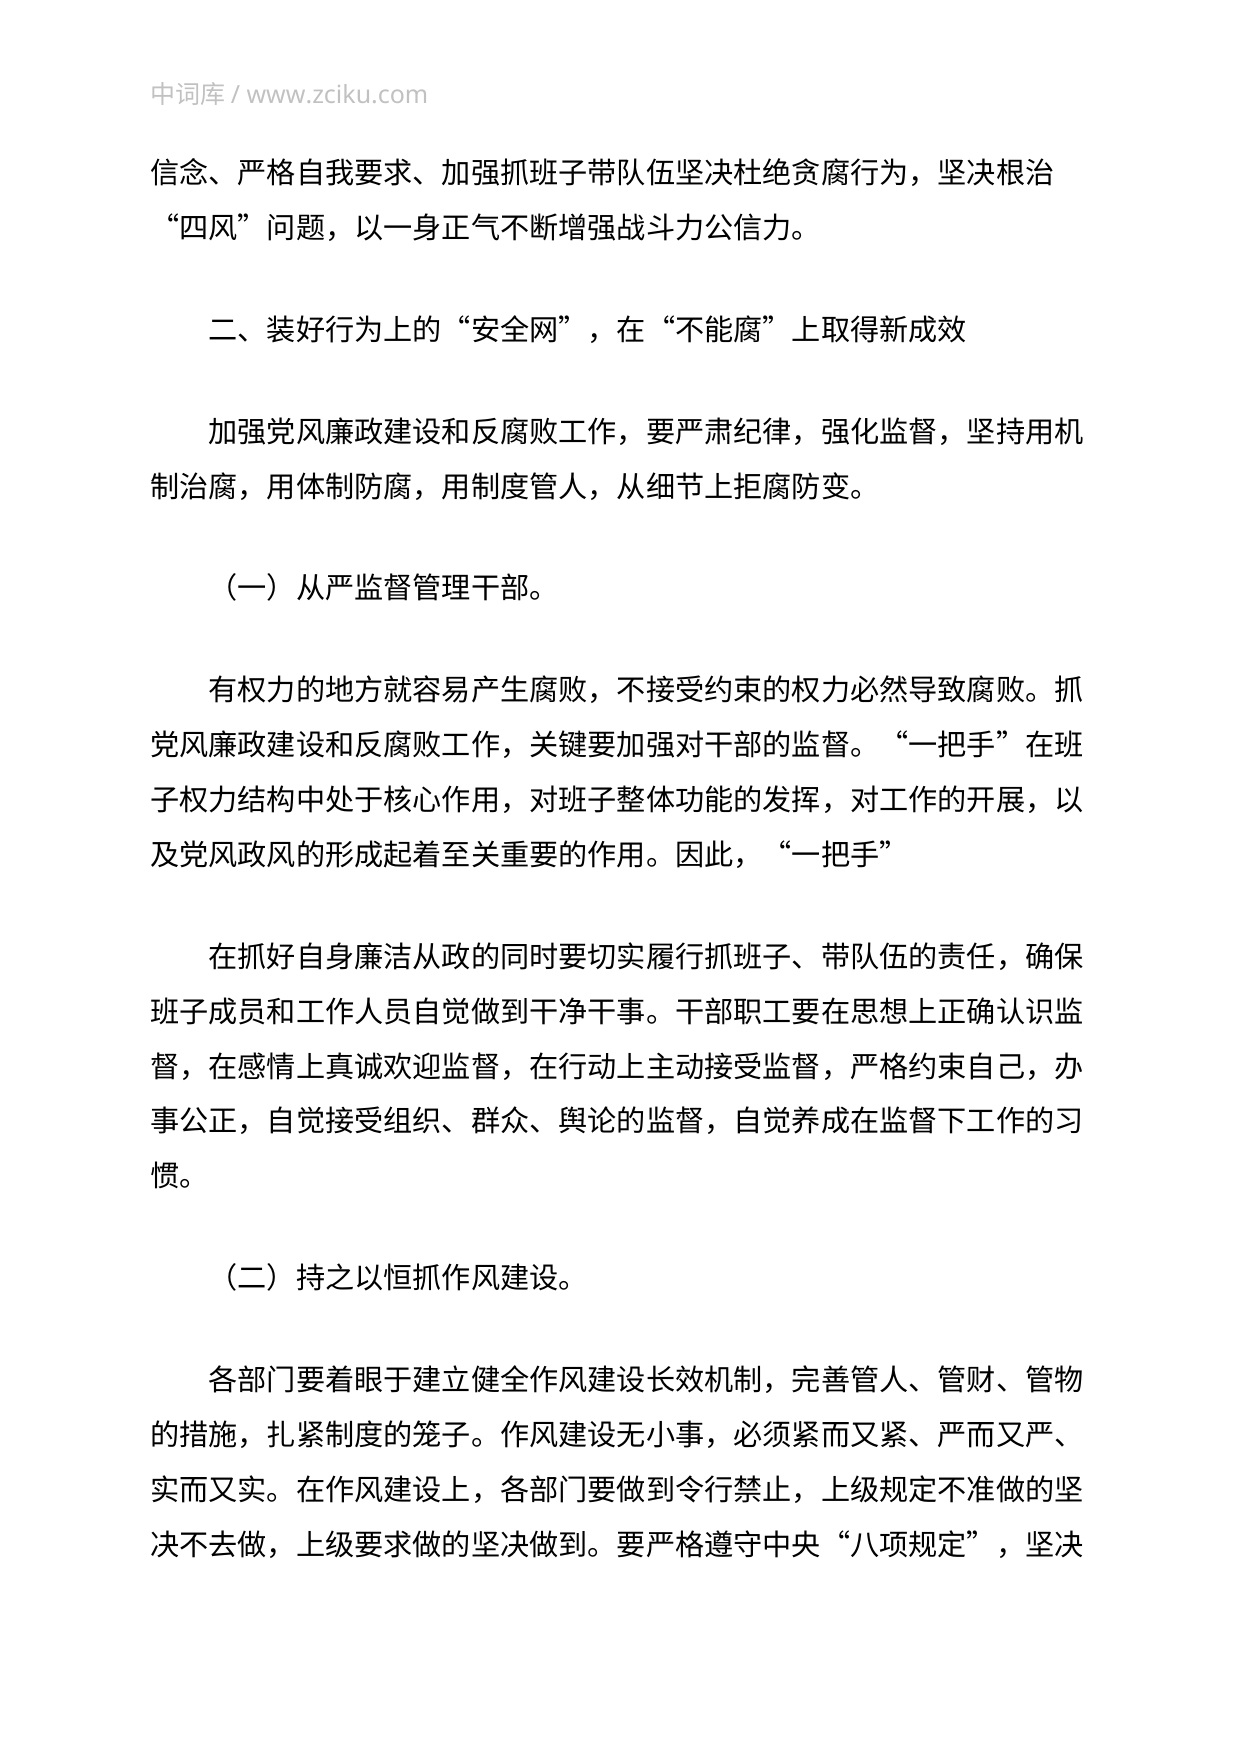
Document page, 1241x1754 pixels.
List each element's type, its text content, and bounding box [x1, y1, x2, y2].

text 二、装好行为上的“安全网”，在“不能腐”上取得新成效 [150, 307, 1090, 349]
text （二）持之以恒抓作风建设。 [150, 1255, 1090, 1297]
text 有权力的地方就容易产生腐败，不接受约束的权力必然导致腐败。抓党风廉政建设和反腐败工作，关键要加强对干部的监督。“一把手”在班子权力结构中处于核心作用，对班子整体功能的发挥，对工作的开展，以及党风政风的形成起着至关重要的作用。因此，“一把手” [150, 667, 1090, 874]
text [150, 1356, 1090, 1563]
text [150, 150, 1090, 247]
text （一）从严监督管理干部。 [150, 565, 1090, 607]
text 加强党风廉政建设和反腐败工作，要严肃纪律，强化监督，坚持用机制治腐，用体制防腐，用制度管人，从细节上拒腐防变。 [150, 408, 1090, 506]
text 在抓好自身廉洁从政的同时要切实履行抓班子、带队伍的责任，确保班子成员和工作人员自觉做到干净干事。干部职工要在思想上正确认识监督，在感情上真诚欢迎监督，在行动上主动接受监督，严格约束自己，办事公正，自觉接受组织、群众、舆论的监督，自觉养成在监督下工作的习惯。 [150, 933, 1090, 1195]
